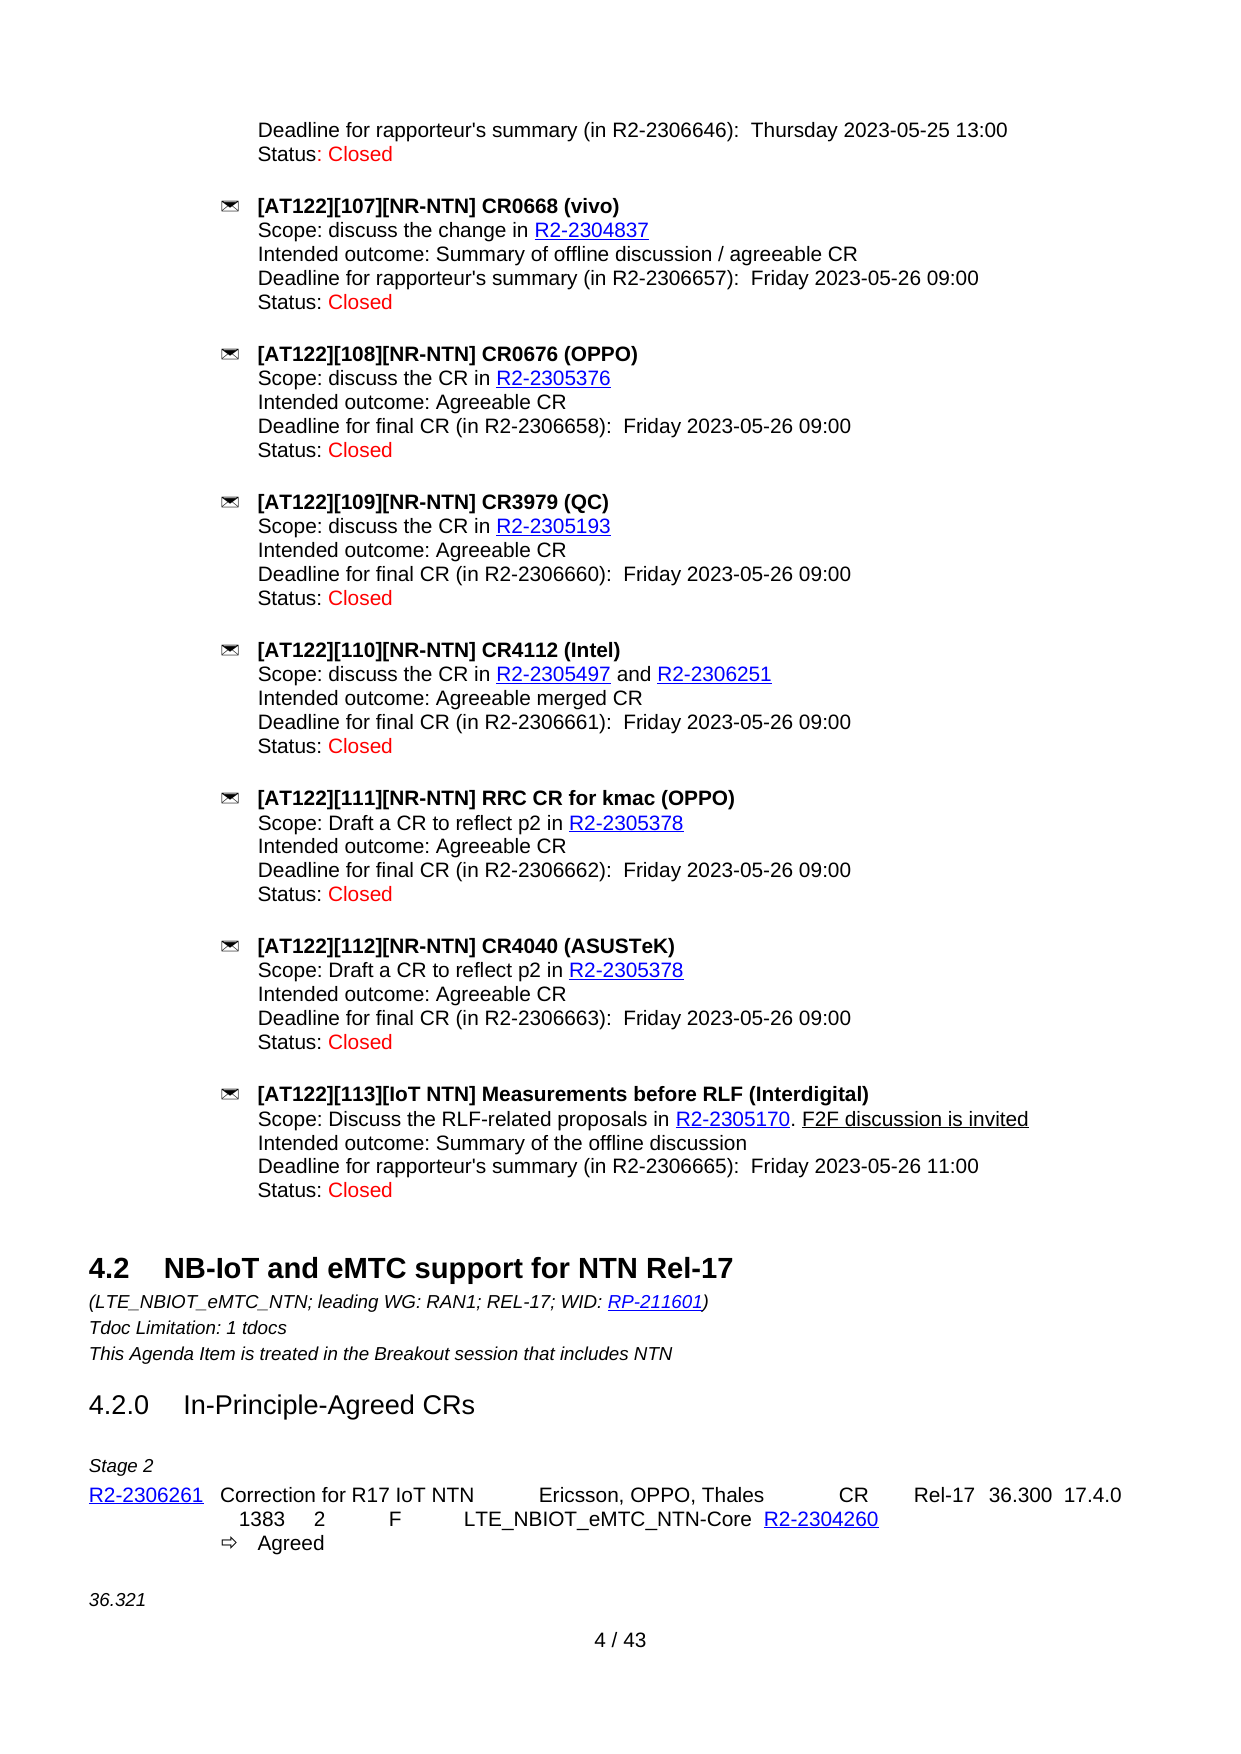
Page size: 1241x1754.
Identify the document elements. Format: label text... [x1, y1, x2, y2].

text Intended outcome: Summary of offline discussion / agreeable CR [220, 242, 1152, 266]
text [AT122][113][IoT NTN] Measurements before RLF (Interdigital) [220, 1082, 1152, 1106]
text Deadline for final CR (in R2-2306658): Friday 2023-05-26 09:00 [220, 414, 1152, 438]
text [AT122][112][NR-NTN] CR4040 (ASUSTeK) [220, 934, 1152, 958]
subtitle 4.2 NB-IoT and eMTC support for NTN Rel-17 [89, 1251, 1152, 1285]
text [AT122][110][NR-NTN] CR4112 (Intel) [220, 638, 1152, 662]
text Deadline for rapporteur's summary (in R2-2306646): Thursday 2023-05-25 13:00 [220, 118, 1152, 142]
text [AT122][108][NR-NTN] CR0676 (OPPO) [220, 342, 1152, 366]
text [AT122][109][NR-NTN] CR3979 (QC) [220, 490, 1152, 514]
text Intended outcome: Summary of the offline discussion [220, 1130, 1152, 1154]
text Status: Closed [257, 142, 1152, 166]
text Stage 2 [89, 1454, 1152, 1476]
text [AT122][111][NR-NTN] RRC CR for kmac (OPPO) [220, 786, 1152, 810]
text [AT122][107][NR-NTN] CR0668 (vivo) [220, 194, 1152, 218]
text Intended outcome: Agreeable CR [220, 538, 1152, 562]
subtitle 4.2.0 In-Principle-Agreed CRs [89, 1389, 1152, 1420]
text Deadline for rapporteur's summary (in R2-2306665): Friday 2023-05-26 11:00 [220, 1154, 1152, 1178]
text Status: Closed [257, 586, 1152, 610]
text Status: Closed [257, 290, 1152, 314]
text Deadline for final CR (in R2-2306660): Friday 2023-05-26 09:00 [220, 562, 1152, 586]
list Agreed [220, 1530, 1152, 1554]
text Status: Closed [257, 882, 1152, 906]
text (LTE_NBIOT_eMTC_NTN; leading WG: RAN1; REL-17; WID: RP-211601) [89, 1291, 1152, 1312]
text Intended outcome: Agreeable CR [220, 390, 1152, 414]
text Intended outcome: Agreeable merged CR [220, 686, 1152, 710]
text Status: Closed [257, 438, 1152, 462]
title R2-2306261 Correction for R17 IoT NTN Ericsson, OPPO, Thales CR Rel-17 36.300 17.4.0 1383 2 F LTE_NBIOT_eMTC_NTN-Core R2-2304260 [89, 1482, 1152, 1530]
text Tdoc Limitation: 1 tdocs [89, 1317, 1152, 1338]
text Status: Closed [257, 1178, 1152, 1202]
text Intended outcome: Agreeable CR [220, 834, 1152, 858]
text Scope: discuss the change in R2-2304837 [220, 218, 1152, 242]
text 36.321 [89, 1589, 1152, 1610]
text Scope: discuss the CR in R2-2305497 and R2-2306251 [220, 662, 1152, 686]
text Deadline for final CR (in R2-2306661): Friday 2023-05-26 09:00 [220, 710, 1152, 734]
text Scope: discuss the CR in R2-2305376 [220, 366, 1152, 390]
text Scope: Draft a CR to reflect p2 in R2-2305378 [220, 958, 1152, 982]
text Intended outcome: Agreeable CR [220, 982, 1152, 1006]
text Deadline for final CR (in R2-2306663): Friday 2023-05-26 09:00 [220, 1006, 1152, 1030]
text This Agenda Item is treated in the Breakout session that includes NTN [89, 1342, 1152, 1364]
text Deadline for rapporteur's summary (in R2-2306657): Friday 2023-05-26 09:00 [220, 266, 1152, 290]
text Scope: discuss the CR in R2-2305193 [220, 514, 1152, 538]
text Status: Closed [257, 1030, 1152, 1054]
text Status: Closed [257, 734, 1152, 758]
text Scope: Discuss the RLF-related proposals in R2-2305170. F2F discussion is invited [220, 1106, 1152, 1130]
text Scope: Draft a CR to reflect p2 in R2-2305378 [220, 810, 1152, 834]
text Deadline for final CR (in R2-2306662): Friday 2023-05-26 09:00 [220, 858, 1152, 882]
